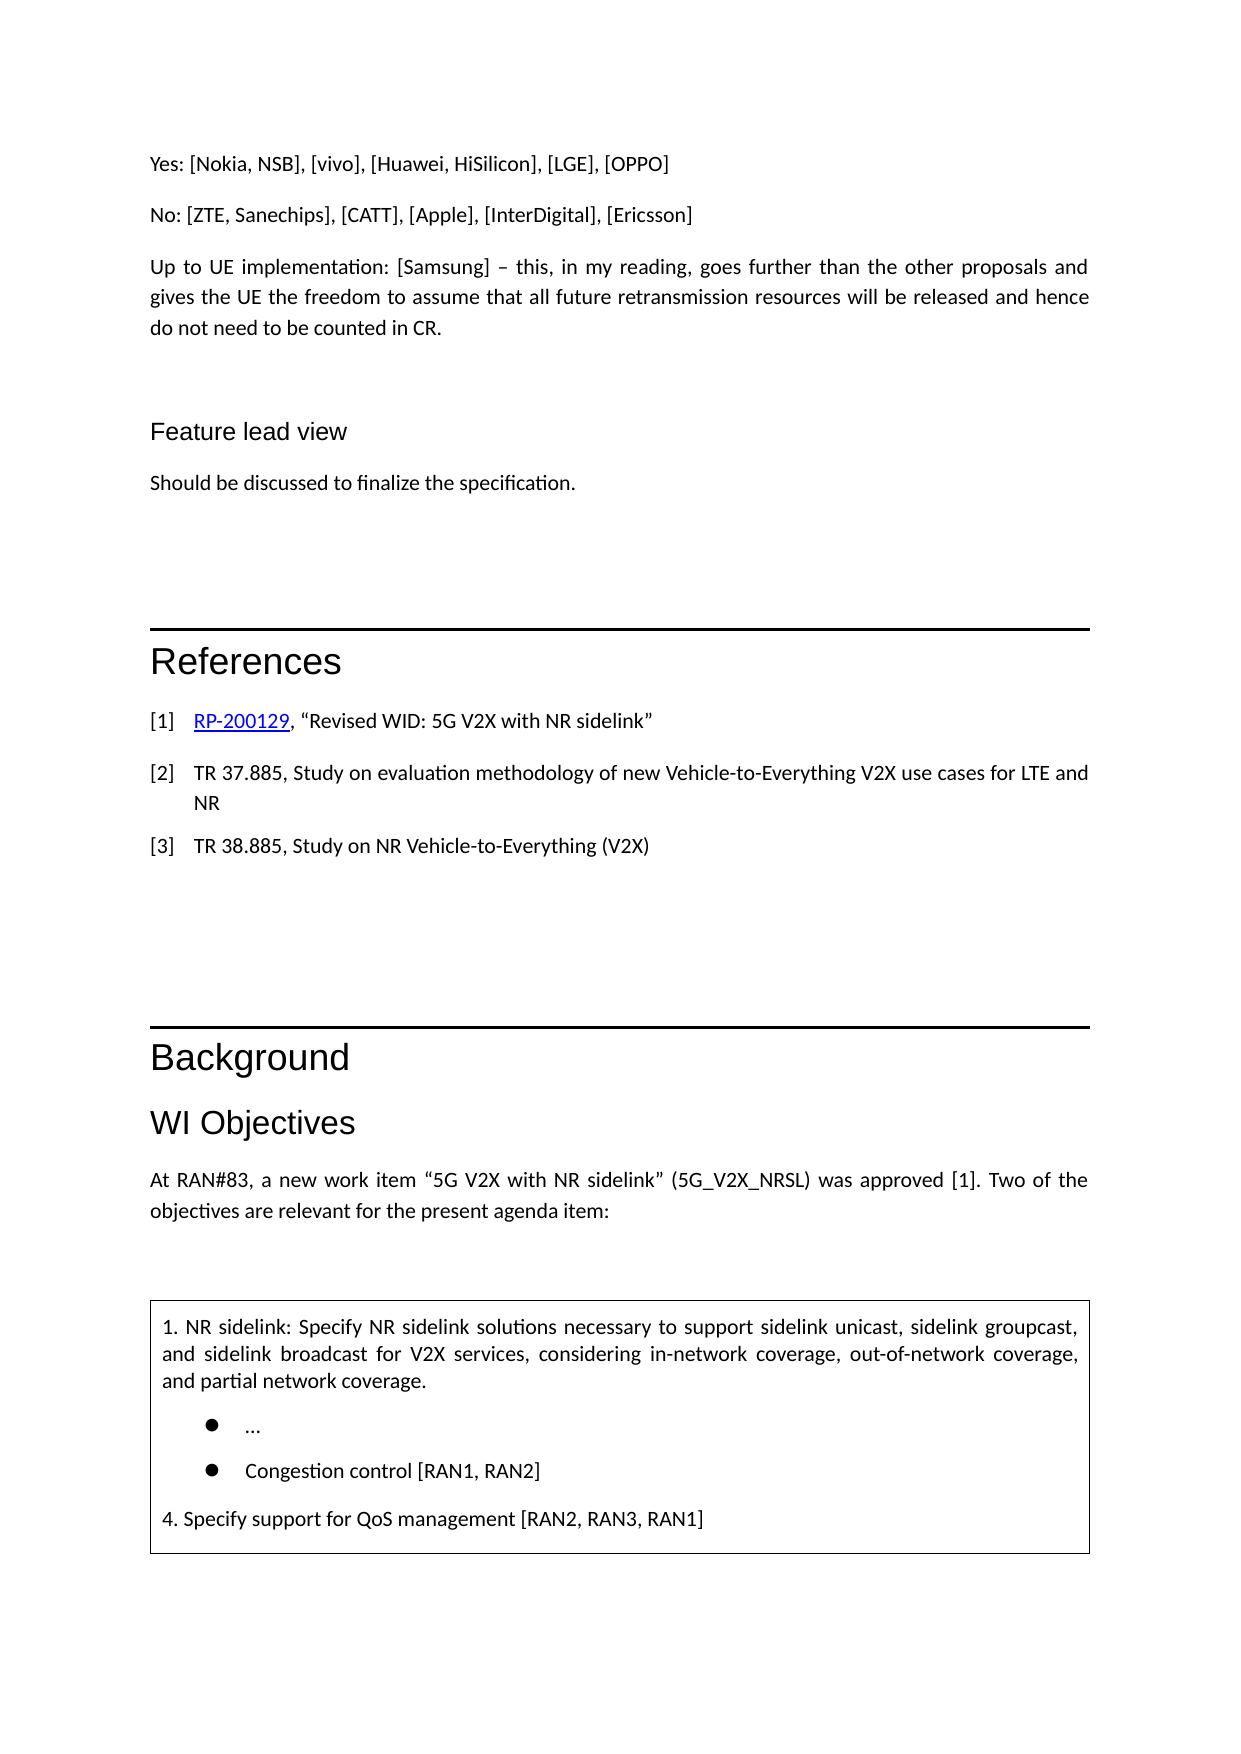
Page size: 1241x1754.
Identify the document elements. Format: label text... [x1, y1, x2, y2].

text Should be discussed to finalize the specification. [150, 469, 1090, 496]
text At RAN#83, a new work item “5G V2X with NR sidelink” (5G_V2X_NRSL) was approved ‎[1]. Two of the objectives are relevant for the present agenda item: [150, 1166, 1090, 1224]
list TR 38.885, Study on NR Vehicle-to-Everything (V2X) [150, 832, 1090, 859]
text No: [ZTE, Sanechips], [CATT], [Apple], [InterDigital], [Ericsson] [150, 201, 1090, 228]
subtitle References [150, 631, 1090, 682]
text Yes: [Nokia, NSB], [vivo], [Huawei, HiSilicon], [LGE], [OPPO] [150, 150, 1090, 177]
subtitle Feature lead view [150, 417, 1090, 446]
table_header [151, 1301, 1089, 1553]
text Background [150, 1029, 1090, 1078]
text WI Objectives [150, 1103, 1090, 1142]
list TR 37.885, Study on evaluation methodology of new Vehicle-to-Everything V2X use cases for LTE and NR [150, 759, 1090, 816]
list RP-200129, “Revised WID: 5G V2X with NR sidelink” [150, 707, 1090, 734]
text Up to UE implementation: [Samsung] – this, in my reading, goes further than the other proposals and gives the UE the freedom to assume that all future retransmission resources will be released and hence do not need to be counted in CR. [150, 253, 1090, 341]
